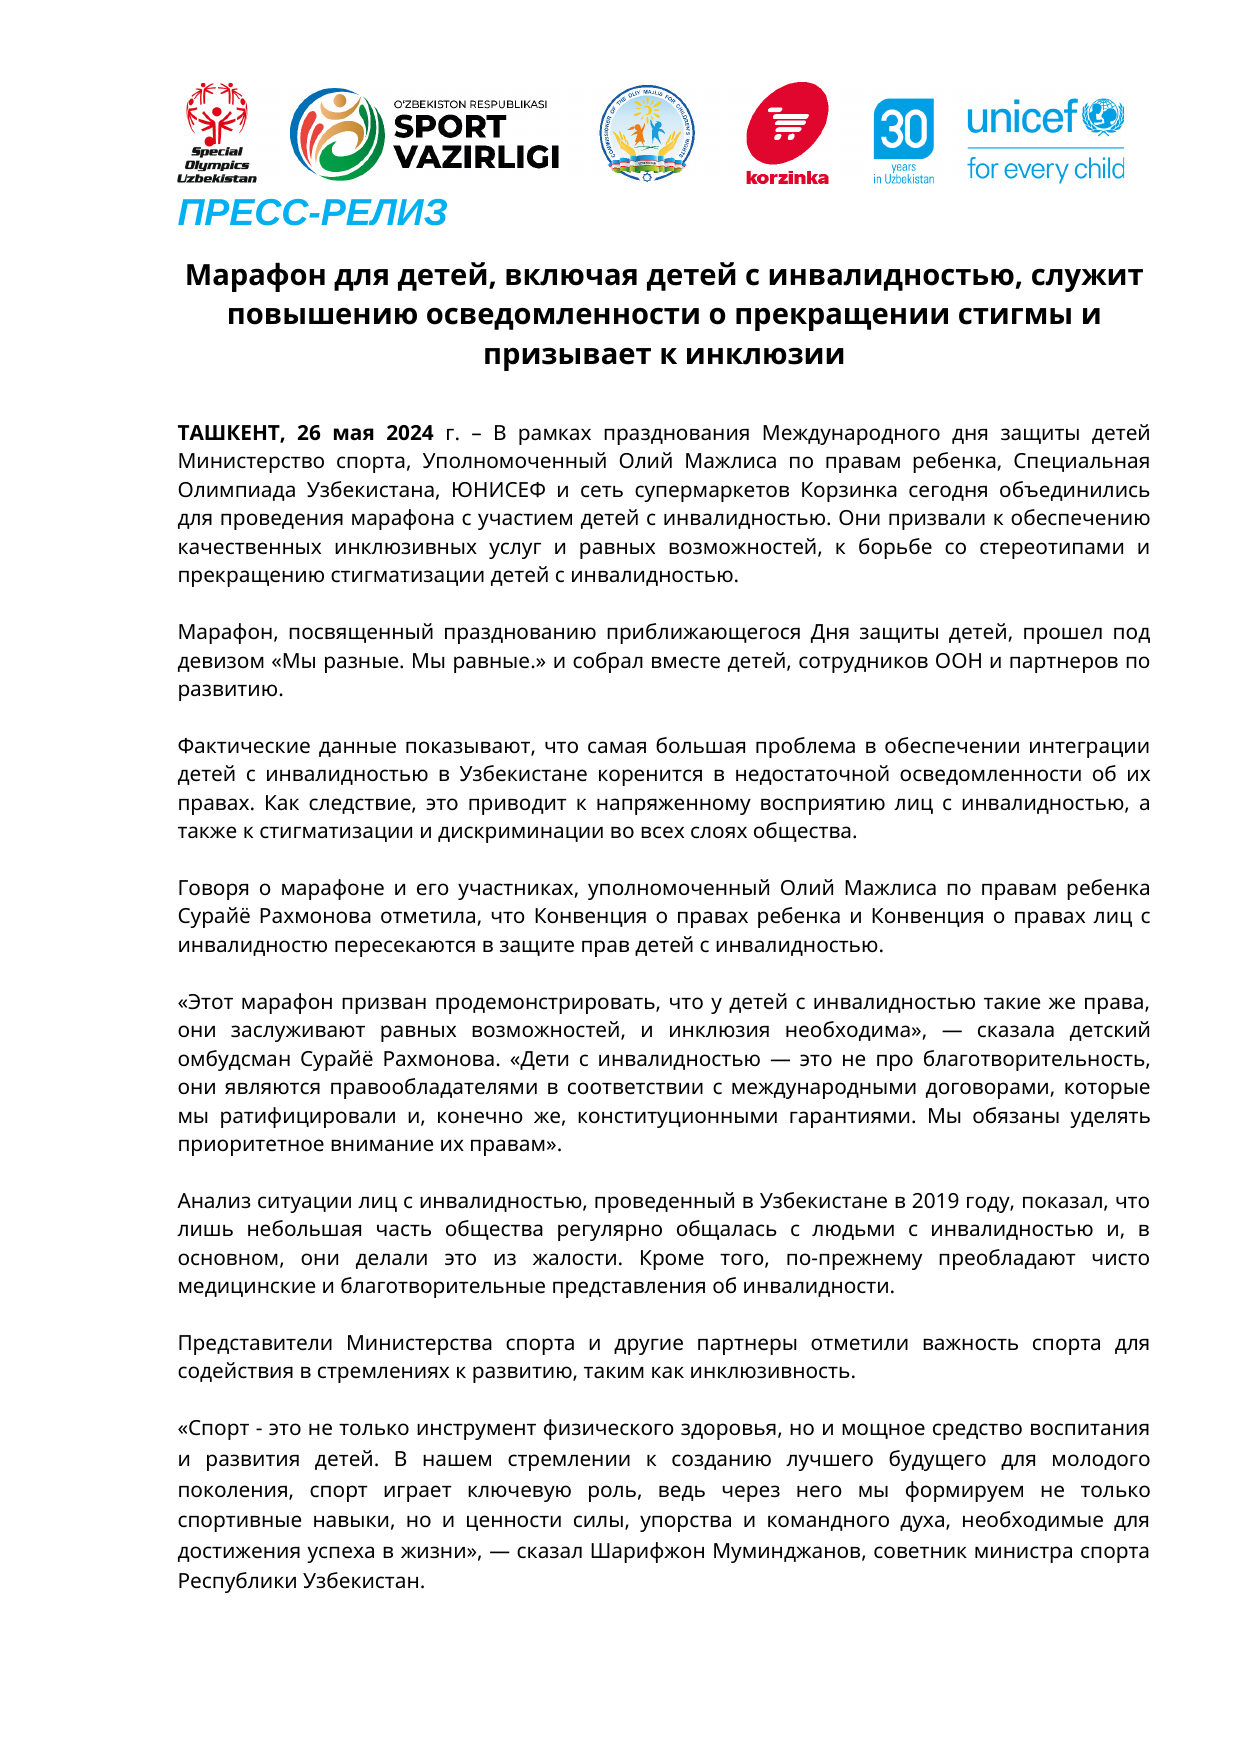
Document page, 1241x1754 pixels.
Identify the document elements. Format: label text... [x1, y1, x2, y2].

text TAШКЕНТ, 26 мая 2024 г. – В рамках празднования Международного дня защиты детей Министерство спорта, Уполномоченный Олий Мажлиса по правам ребенка, Специальная Олимпиада Узбекистана, ЮНИСЕФ и сеть супермаркетов Корзинка сегодня объединились для проведения марафона с участием детей с инвалидностью. Они призвали к обеспечению качественных инклюзивных услуг и равных возможностей, к борьбе со стереотипами и прекращению стигматизации детей с инвалидностью. [177, 418, 1152, 589]
text Анализ ситуации лиц с инвалидностью, проведенный в Узбекистане в 2019 году, показал, что лишь небольшая часть общества регулярно общалась с людьми с инвалидностью и, в основном, они делали это из жалости. Кроме того, по-прежнему преобладают чисто медицинские и благотворительные представления об инвалидности. [177, 1186, 1152, 1300]
text «Спорт - это не только инструмент физического здоровья, но и мощное средство воспитания и развития детей. В нашем стремлении к созданию лучшего будущего для молодого поколения, спорт играет ключевую роль, ведь через него мы формируем не только спортивные навыки, но и ценности силы, упорства и командного духа, необходимые для достижения успеха в жизни», — сказал Шарифжон Муминджанов, советник министра спорта Республики Узбекистан. [177, 1413, 1152, 1595]
text Фактические данные показывают, что самая большая проблема в обеспечении интеграции детей с инвалидностью в Узбекистане коренится в недостаточной осведомленности об их правах. Как следствие, это приводит к напряженному восприятию лиц с инвалидностью, а также к стигматизации и дискриминации во всех слоях общества. [177, 731, 1152, 845]
picture [177, 73, 1125, 191]
text Представители Министерства спорта и другие партнеры отметили важность спорта для содействия в стремлениях к развитию, таким как инклюзивность. [177, 1328, 1152, 1385]
picture [1115, 166, 1122, 176]
text Марафон для детей, включая детей с инвалидностью, служит повышению осведомленности о прекращении стигмы и призывает к инклюзии [177, 254, 1152, 373]
text ПРЕСС-РЕЛИЗ [177, 191, 1152, 234]
text Марафон, посвященный празднованию приближающегося Дня защиты детей, прошел под девизом «Мы разные. Мы равные.» и собрал вместе детей, сотрудников ООН и партнеров по развитию. [177, 617, 1152, 703]
text Говоря о марафоне и его участниках, уполномоченный Олий Мажлиса по правам ребенка Сурайё Рахмонова отметила, что Конвенция о правах ребенка и Конвенция о правах лиц с инвалидностю пересекаются в защите прав детей с инвалидностью. [177, 873, 1152, 958]
text «Этот марафон призван продемонстрировать, что у детей с инвалидностью такие же права, они заслуживают равных возможностей, и инклюзия необходима», — сказала детский омбудсман Сурайё Рахмонова. «Дети с инвалидностью — это не про благотворительность, они являются правообладателями в соответствии с международными договорами, которые мы ратифицировали и, конечно же, конституционными гарантиями. Мы обязаны уделять приоритетное внимание их правам». [177, 987, 1152, 1158]
